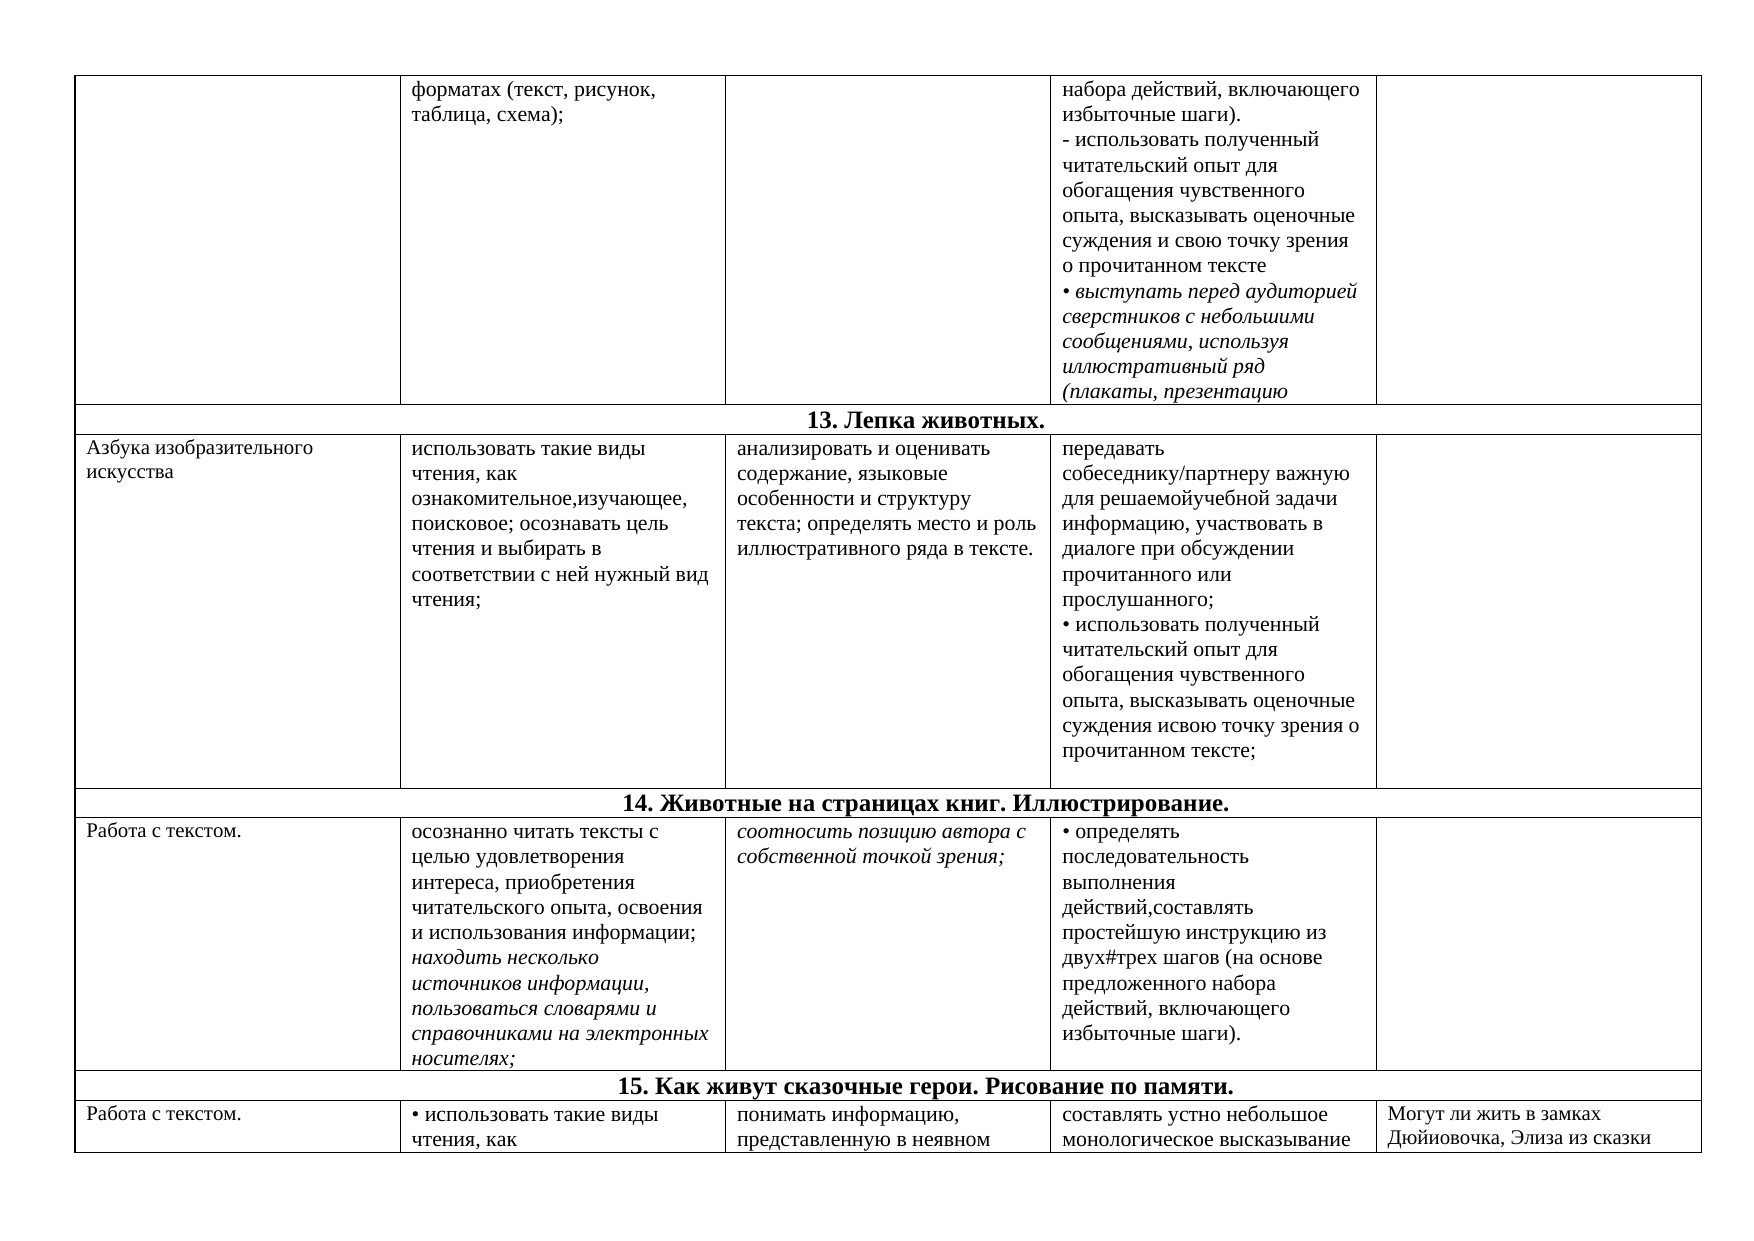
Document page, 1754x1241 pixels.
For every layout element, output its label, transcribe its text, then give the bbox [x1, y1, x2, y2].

table_cell анализировать и оценивать содержание, языковые особенности и структуру текста; определять место и роль иллюстративного ряда в тексте. [726, 435, 1050, 787]
table_cell Животные на страницах книг. Иллюстрирование. [76, 789, 1701, 817]
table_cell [1377, 1101, 1701, 1152]
table_cell [1377, 818, 1701, 1070]
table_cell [1051, 1101, 1376, 1152]
table_cell осознанно читать тексты с целью удовлетворения интереса, приобретения читательского опыта, освоения и использования информации; находить несколько источников информации, пользоваться словарями и справочниками на электронных носителях; [401, 818, 725, 1070]
table_cell Азбука изобразительного искусства [76, 435, 400, 787]
table_cell Лепка животных. [76, 405, 1701, 433]
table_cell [401, 1101, 725, 1152]
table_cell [76, 76, 400, 404]
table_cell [726, 76, 1050, 404]
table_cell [726, 1101, 1050, 1152]
table_cell Как живут сказочные герои. Рисование по памяти. [76, 1071, 1701, 1100]
table_cell Работа с текстом. [76, 1101, 400, 1152]
table_cell передавать собеседнику/партнеру важную для решаемойучебной задачи информацию, участвовать в диалоге при обсуждении прочитанного или прослушанного; • использовать полученный читательский опыт для обогащения чувственного опыта, высказывать оценочные суждения исвою точку зрения о прочитанном тексте; [1051, 435, 1376, 787]
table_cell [1051, 76, 1376, 404]
table_cell соотносить позицию автора с собственной точкой зрения; [726, 818, 1050, 1070]
table_cell использовать такие виды чтения, как ознакомительное,изучающее, поисковое; осознавать цель чтения и выбирать в соответствии с ней нужный вид чтения; [401, 435, 725, 787]
table_cell Работа с текстом. [76, 818, 400, 1070]
table_cell • определять последовательность выполнения действий,составлять простейшую инструкцию из двух#трех шагов (на основе предложенного набора действий, включающего избыточные шаги). [1051, 818, 1376, 1070]
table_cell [401, 76, 725, 404]
table_cell [1377, 76, 1701, 404]
table_cell [1377, 435, 1701, 787]
